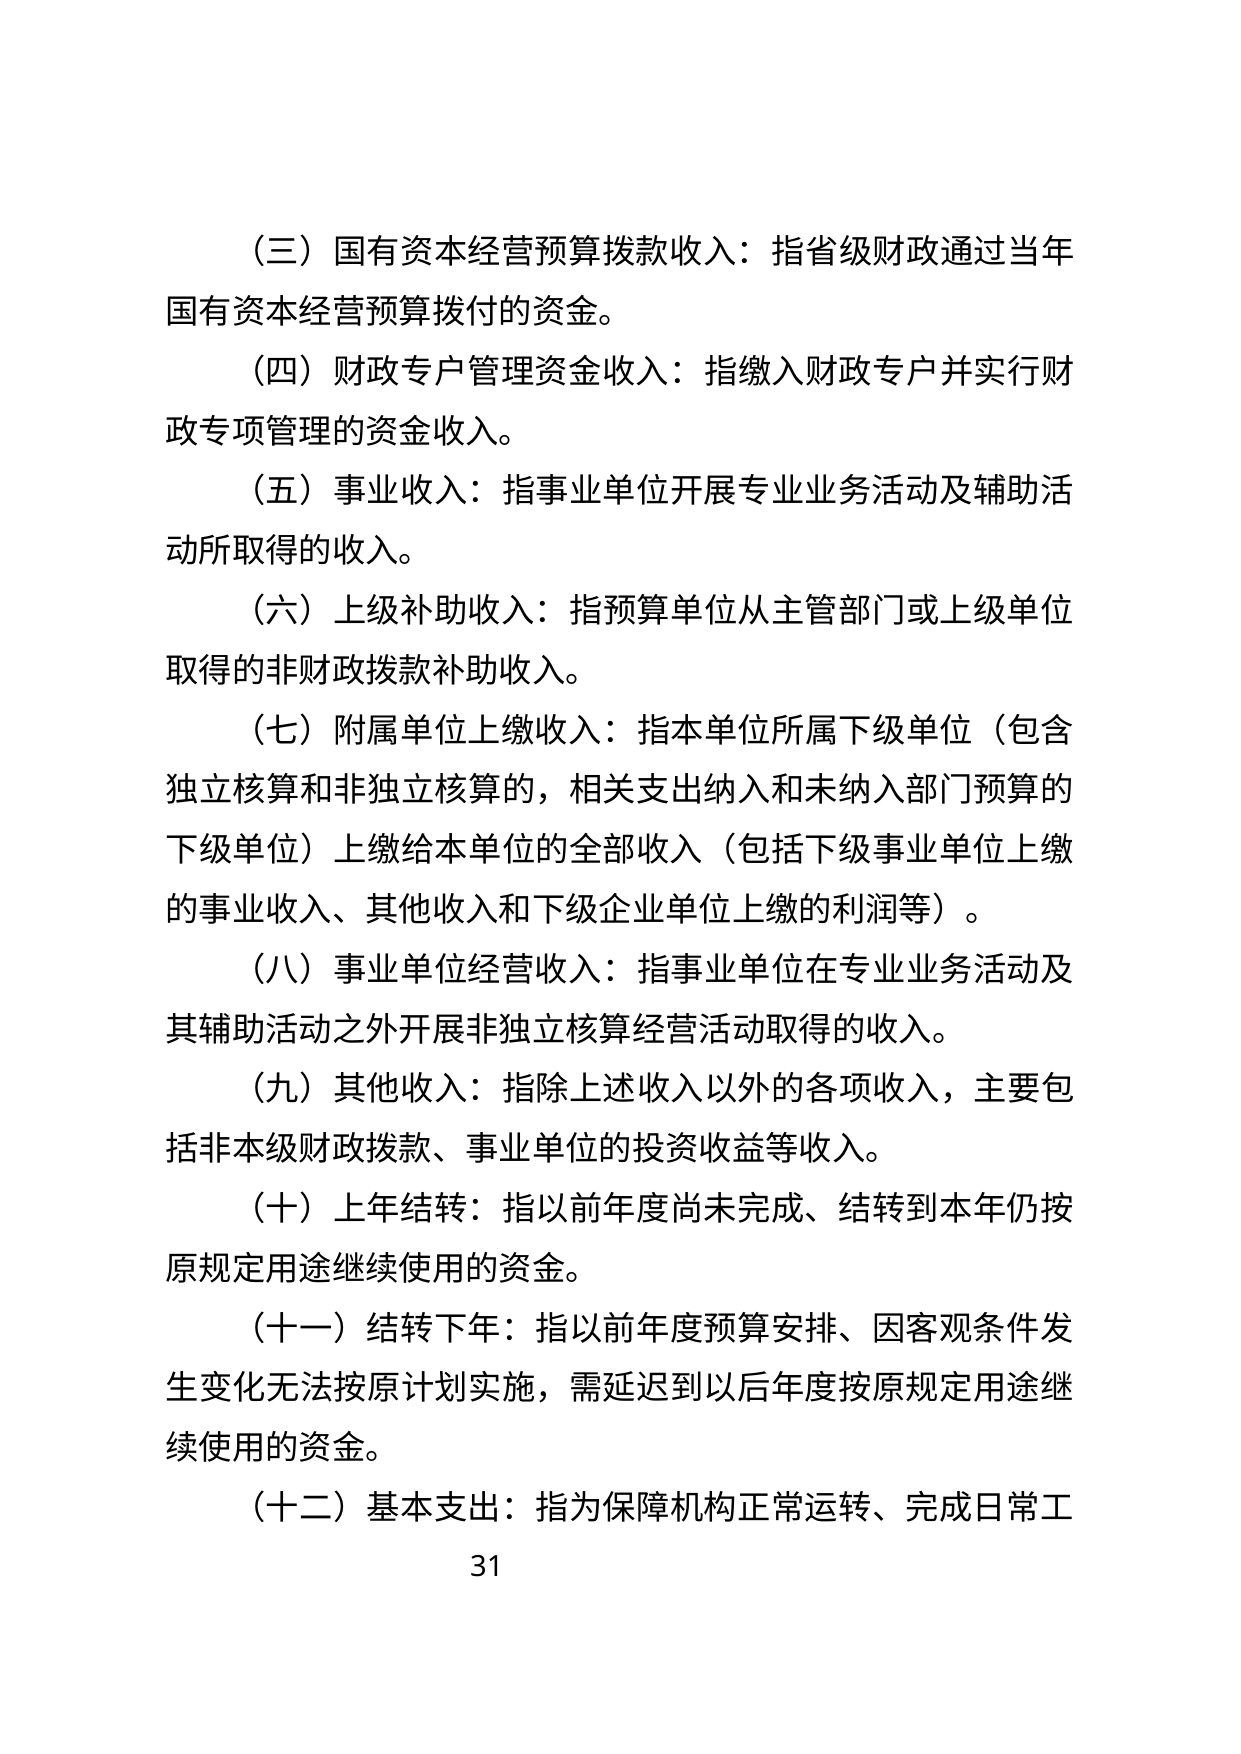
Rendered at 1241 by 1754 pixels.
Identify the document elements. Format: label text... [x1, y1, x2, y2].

text （六）上级补助收入：指预算单位从主管部门或上级单位取得的非财政拨款补助收入。 [165, 578, 1075, 698]
text （四）财政专户管理资金收入：指缴入财政专户并实行财政专项管理的资金收入。 [165, 339, 1075, 458]
text （十）上年结转：指以前年度尚未完成、结转到本年仍按原规定用途继续使用的资金。 [165, 1176, 1075, 1296]
text （七）附属单位上缴收入：指本单位所属下级单位（包含独立核算和非独立核算的，相关支出纳入和未纳入部门预算的下级单位）上缴给本单位的全部收入（包括下级事业单位上缴的事业收入、其他收入和下级企业单位上缴的利润等）。 [165, 698, 1075, 937]
text （三）国有资本经营预算拨款收入：指省级财政通过当年国有资本经营预算拨付的资金。 [165, 219, 1075, 339]
text （五）事业收入：指事业单位开展专业业务活动及辅助活动所取得的收入。 [165, 458, 1075, 578]
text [165, 1475, 1075, 1535]
text （九）其他收入：指除上述收入以外的各项收入，主要包括非本级财政拨款、事业单位的投资收益等收入。 [165, 1056, 1075, 1176]
text （八）事业单位经营收入：指事业单位在专业业务活动及其辅助活动之外开展非独立核算经营活动取得的收入。 [165, 937, 1075, 1056]
text （十一）结转下年：指以前年度预算安排、因客观条件发生变化无法按原计划实施，需延迟到以后年度按原规定用途继续使用的资金。 [165, 1296, 1075, 1475]
